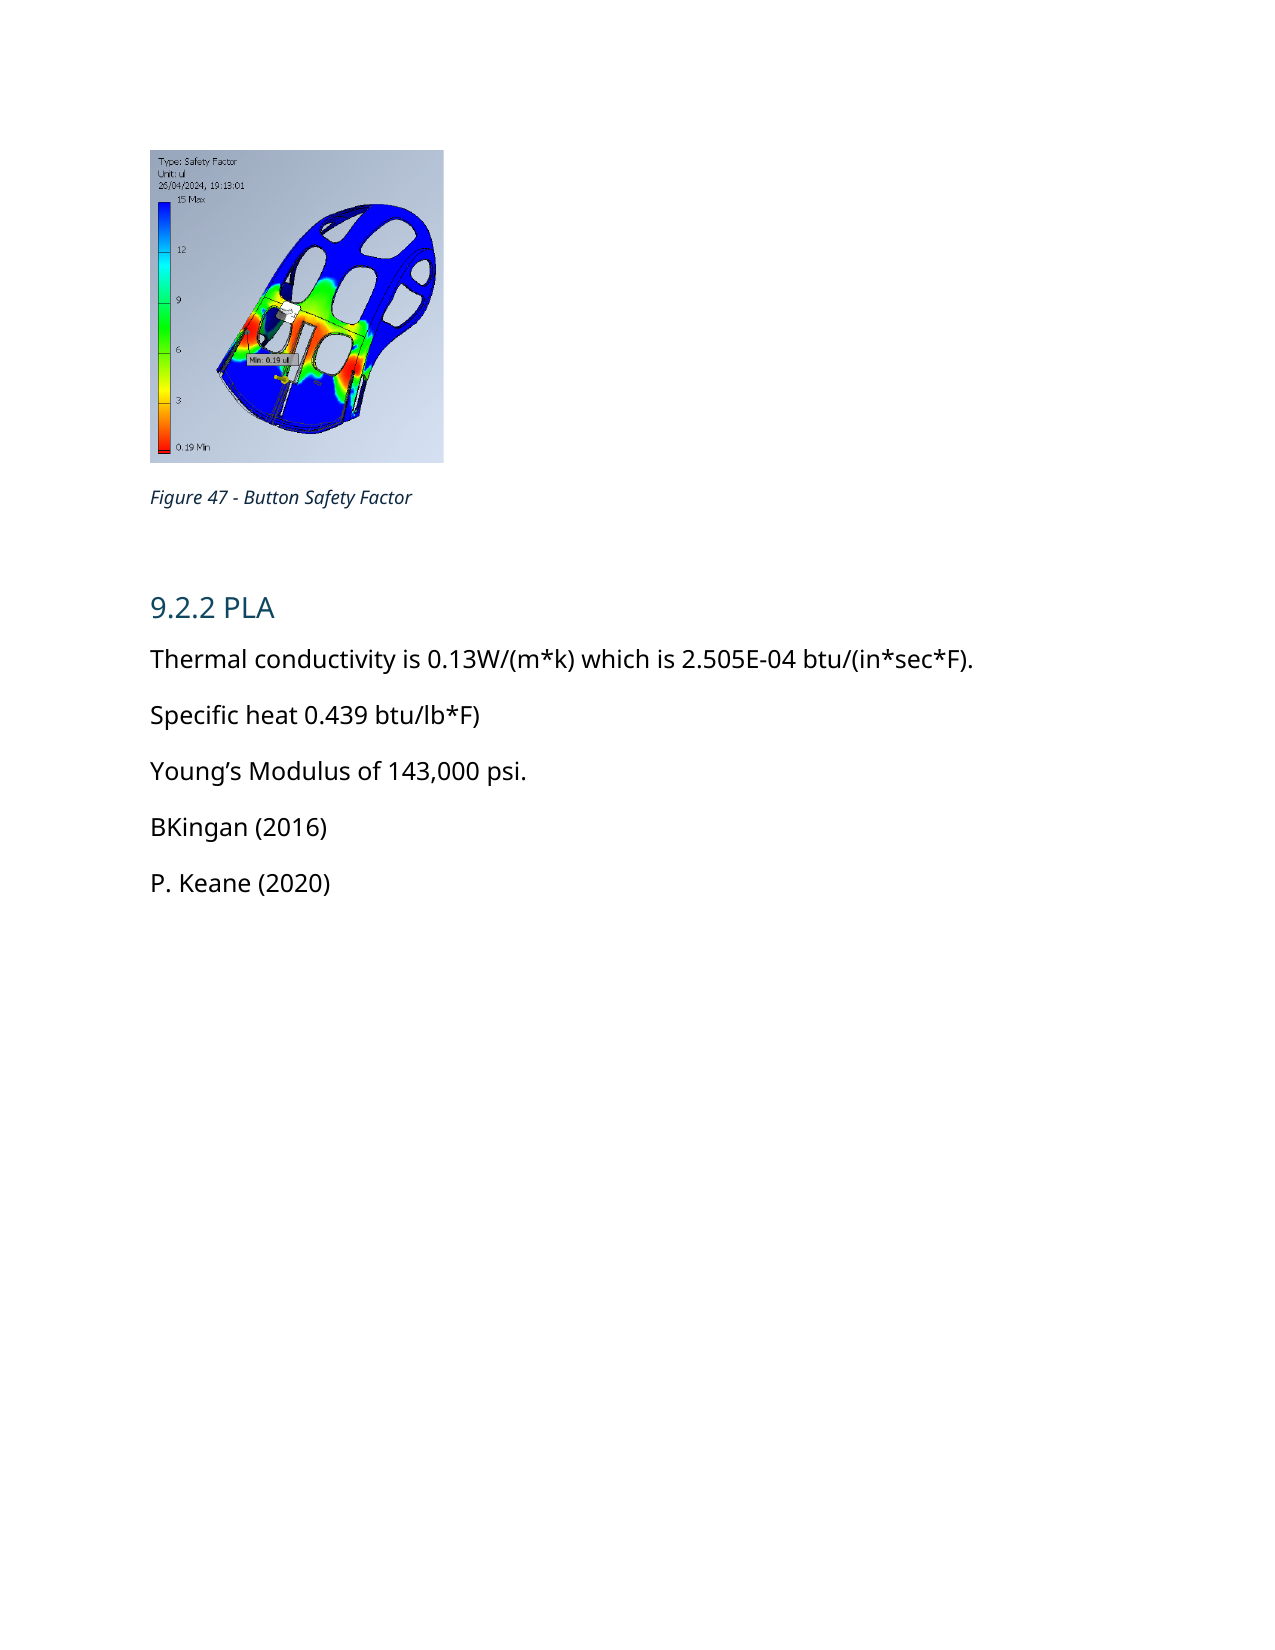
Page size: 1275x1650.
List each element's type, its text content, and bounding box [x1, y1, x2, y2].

text BKingan (2016) [150, 810, 1125, 844]
picture [150, 150, 444, 463]
subtitle 9.2.2 PLA [150, 587, 1125, 627]
text Figure 47 - Button Safety Factor [150, 485, 1125, 510]
text Young’s Modulus of 143,000 psi. [150, 754, 1125, 788]
text Thermal conductivity is 0.13W/(m*k) which is 2.505E-04 btu/(in*sec*F). [150, 641, 1125, 676]
text Specific heat 0.439 btu/lb*F) [150, 698, 1125, 732]
text P. Keane (2020) [150, 866, 1125, 900]
